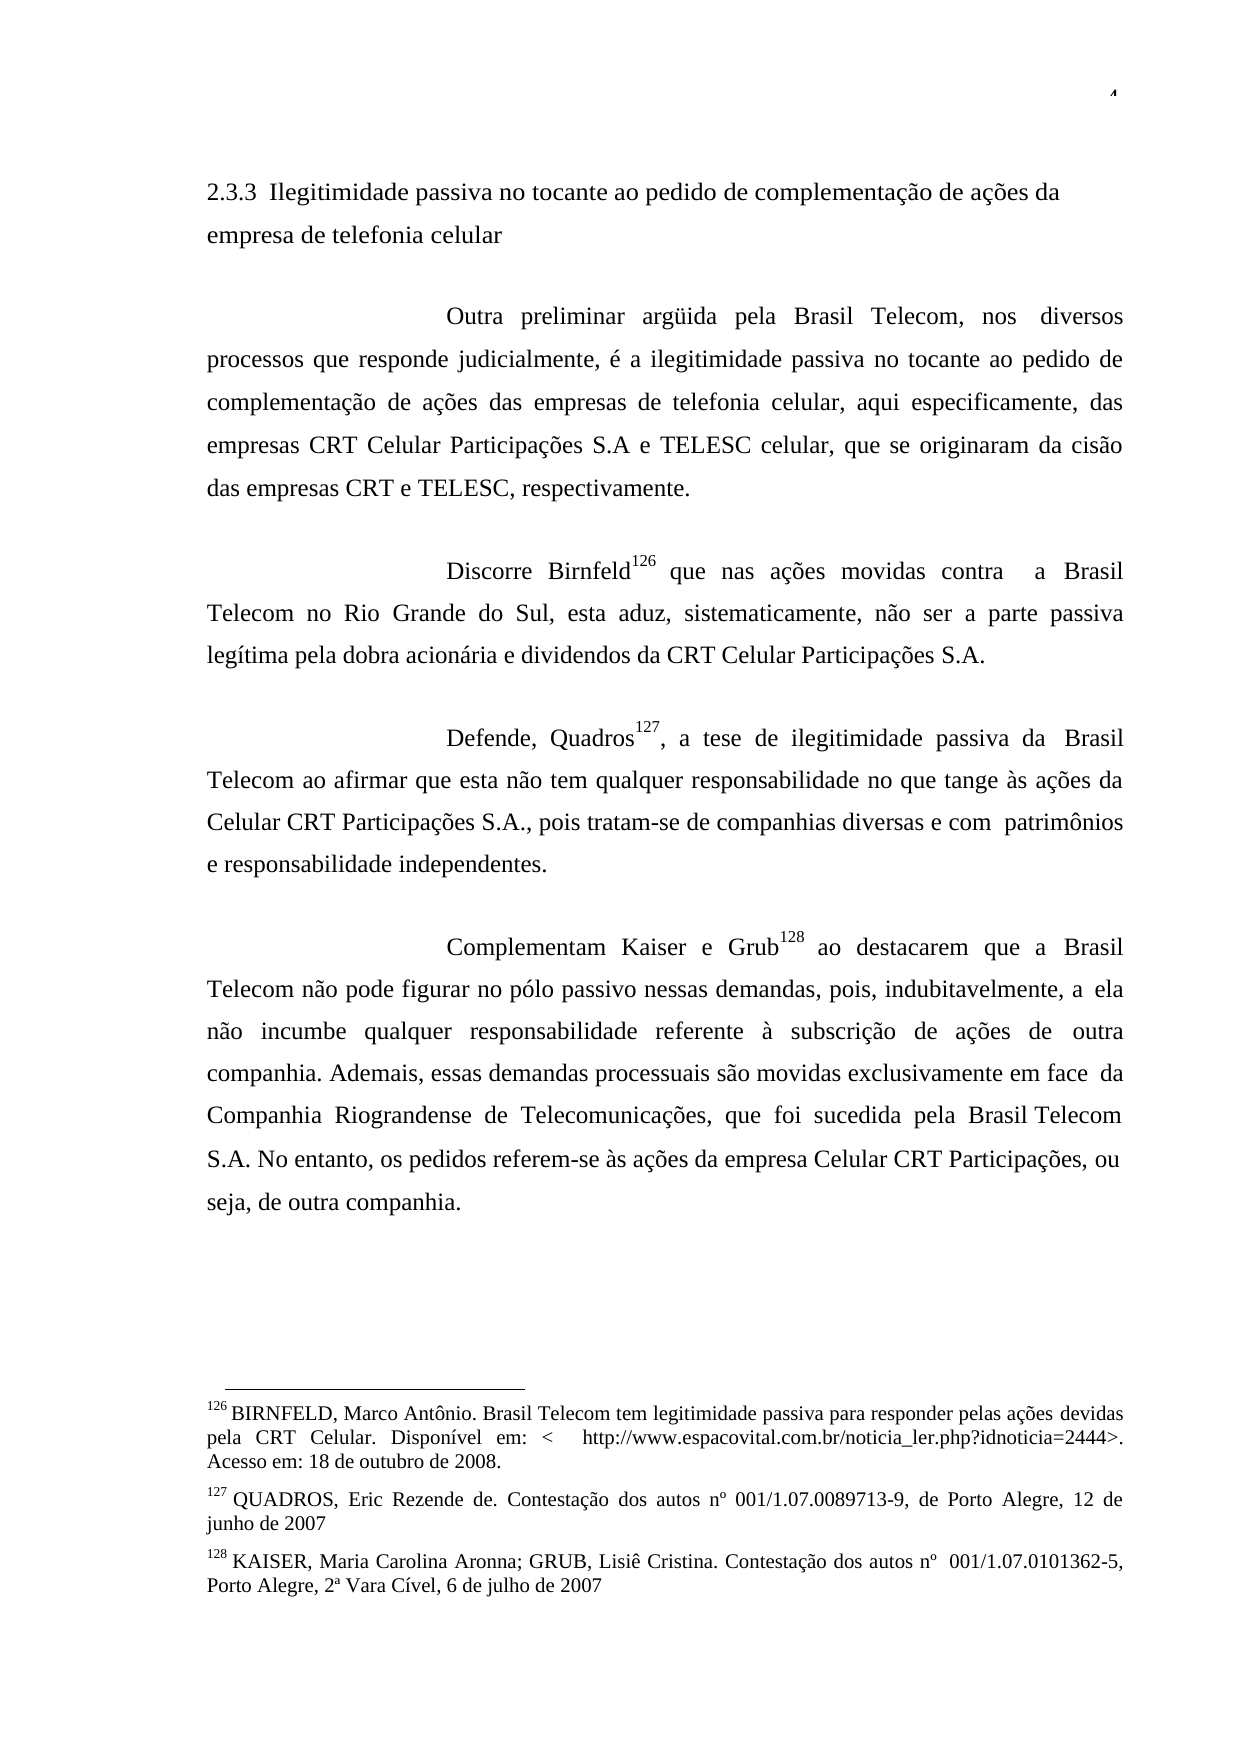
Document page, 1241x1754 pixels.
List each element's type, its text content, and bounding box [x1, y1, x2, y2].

text S.A. No entanto, os pedidos referem-se às ações da empresa Celular CRT Participações, ou seja, de outra companhia. [207, 1144, 1124, 1216]
list Ilegitimidade passiva no tocante ao pedido de complementação de ações da empresa de telefonia celular [207, 177, 1088, 249]
text 128 KAISER, Maria Carolina Aronna; GRUB, Lisiê Cristina. Contestação dos autos nº 001/1.07.0101362-5, Porto Alegre, 2ª Vara Cível, 6 de julho de 2007 [207, 1545, 1123, 1597]
text Discorre Birnfeld126 que nas ações movidas contra a Brasil Telecom no Rio Grande do Sul, esta aduz, sistematicamente, não ser a parte passiva legítima pela dobra acionária e dividendos da CRT Celular Participações S.A. [207, 551, 1124, 669]
text Defende, Quadros127, a tese de ilegitimidade passiva da Brasil Telecom ao afirmar que esta não tem qualquer responsabilidade no que tange às ações da Celular CRT Participações S.A., pois tratam-se de companhias diversas e com patrimônios e responsabilidade independentes. [207, 717, 1124, 878]
text Complementam Kaiser e Grub128 ao destacarem que a Brasil Telecom não pode figurar no pólo passivo nessas demandas, pois, indubitavelmente, a ela não incumbe qualquer responsabilidade referente à subscrição de ações de outra companhia. Ademais, essas demandas processuais são movidas exclusivamente em face da Companhia Riograndense de Telecomunicações, que foi sucedida pela Brasil Telecom [207, 926, 1123, 1129]
text 126 BIRNFELD, Marco Antônio. Brasil Telecom tem legitimidade passiva para responder pelas ações devidas pela CRT Celular. Disponível em: < http://www.espacovital.com.br/noticia_ler.php?idnoticia=2444>. Acesso em: 18 de outubro de 2008. [207, 1397, 1123, 1473]
text Outra preliminar argüida pela Brasil Telecom, nos diversos processos que responde judicialmente, é a ilegitimidade passiva no tocante ao pedido de complementação de ações das empresas de telefonia celular, aqui especificamente, das empresas CRT Celular Participações S.A e TELESC celular, que se originaram da cisão das empresas CRT e TELESC, respectivamente. [207, 301, 1123, 502]
text 127 QUADROS, Eric Rezende de. Contestação dos autos nº 001/1.07.0089713-9, de Porto Alegre, 12 de junho de 2007 [207, 1483, 1123, 1535]
